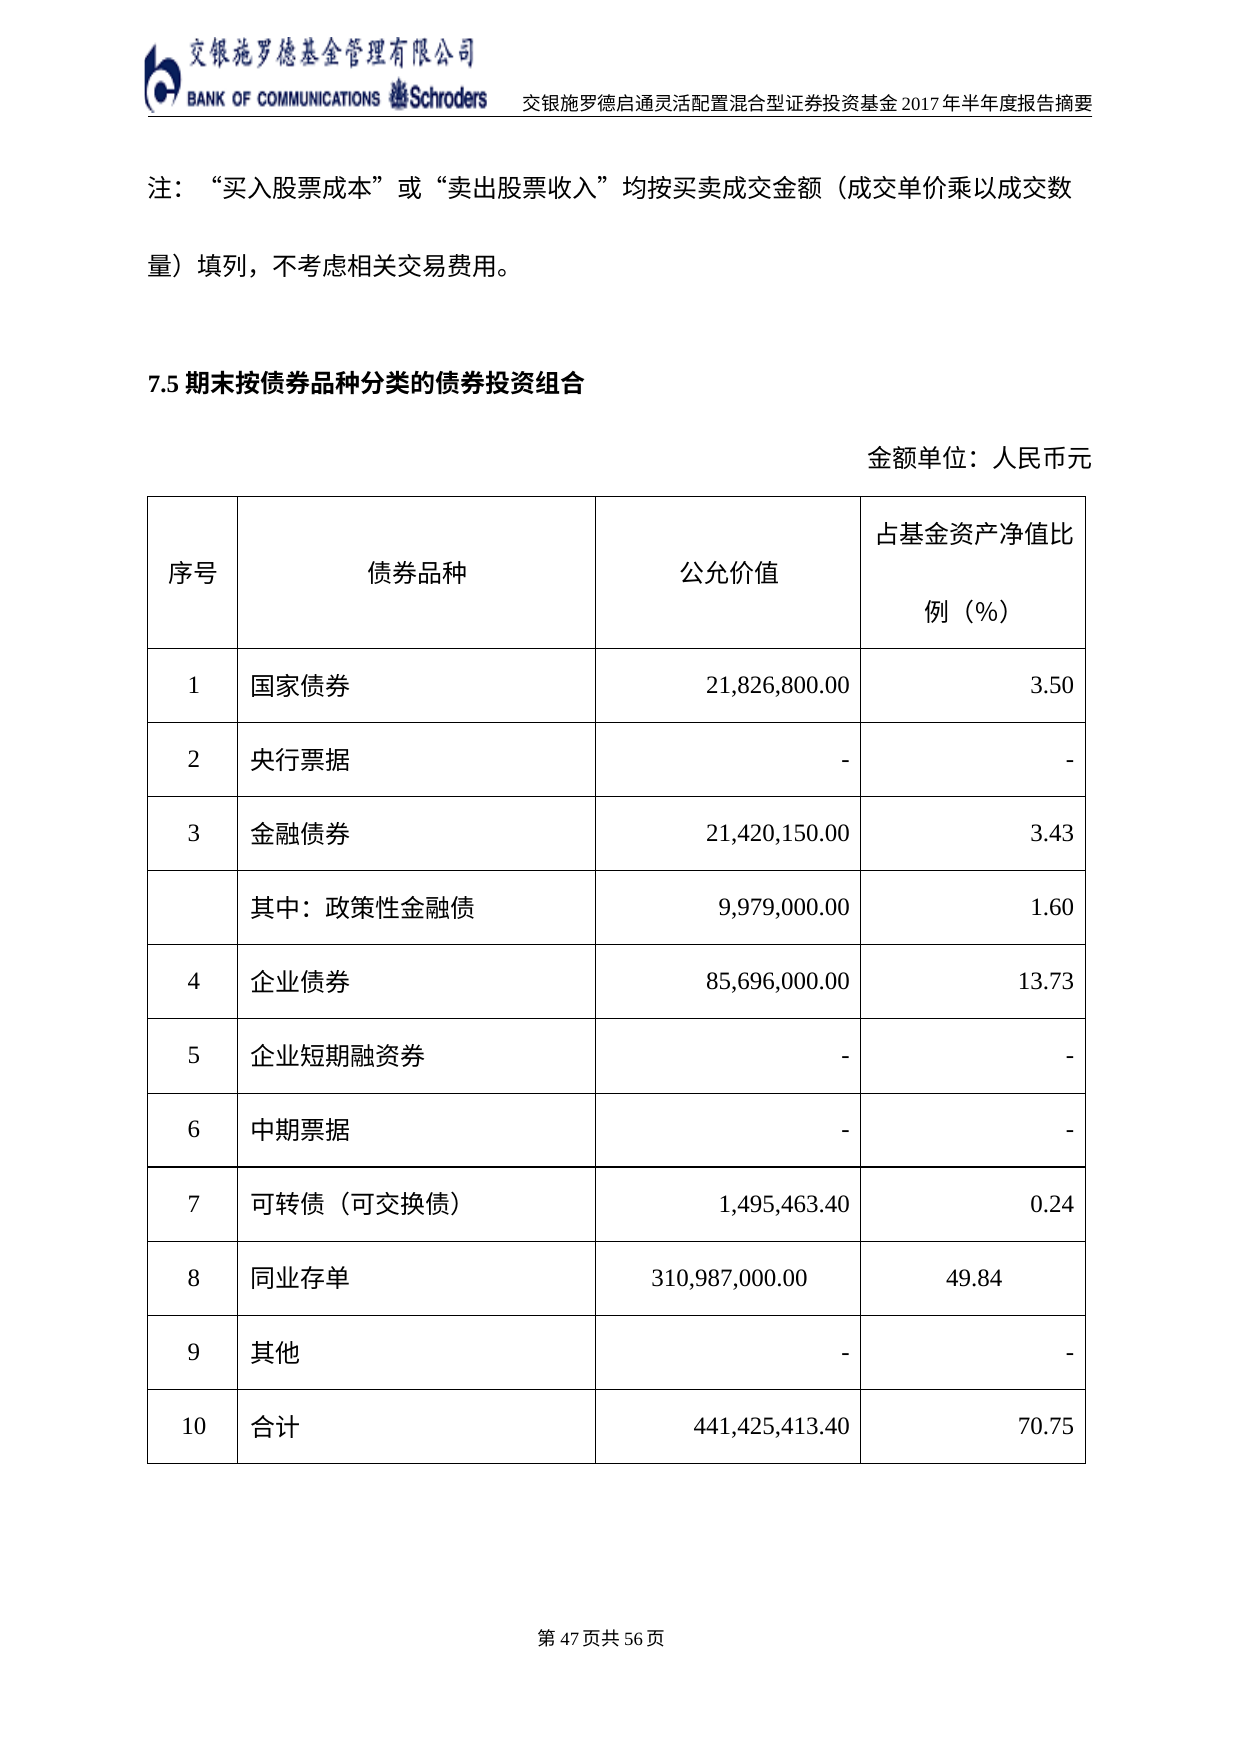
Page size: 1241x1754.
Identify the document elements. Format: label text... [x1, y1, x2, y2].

table_cell - [596, 1316, 860, 1389]
table_cell 7 [148, 1168, 237, 1241]
table_cell 310,987,000.00 [596, 1242, 860, 1314]
table_header 序号 [148, 497, 237, 648]
table_cell 3.50 [861, 649, 1085, 722]
table_cell 企业债券 [238, 945, 595, 1018]
table_cell - [596, 723, 860, 796]
table_cell 3 [148, 797, 237, 870]
table_cell 国家债券 [238, 649, 595, 722]
table_cell 中期票据 [238, 1094, 595, 1166]
subtitle 7.5 期末按债券品种分类的债券投资组合 [148, 349, 1092, 414]
table_cell 441,425,413.40 [596, 1390, 860, 1463]
table_cell 同业存单 [238, 1242, 595, 1314]
table_cell 其他 [238, 1316, 595, 1389]
table_cell 2 [148, 723, 237, 796]
table_cell 21,420,150.00 [596, 797, 860, 870]
table_cell 9,979,000.00 [596, 871, 860, 944]
table_cell 1.60 [861, 871, 1085, 944]
table_cell 1,495,463.40 [596, 1168, 860, 1241]
table_header 公允价值 [596, 497, 860, 648]
table_cell 企业短期融资券 [238, 1019, 595, 1092]
table_cell 6 [148, 1094, 237, 1166]
table_cell 合计 [238, 1390, 595, 1463]
table_cell 5 [148, 1019, 237, 1092]
table_cell 0.24 [861, 1168, 1085, 1241]
table_cell - [861, 1019, 1085, 1092]
table_cell 8 [148, 1242, 237, 1314]
table_cell 9 [148, 1316, 237, 1389]
text 金额单位：人民币元 [149, 424, 1092, 489]
table_cell - [861, 723, 1085, 796]
text 注：“买入股票成本”或“卖出股票收入”均按买卖成交金额（成交单价乘以成交数量）填列，不考虑相关交易费用。 [148, 154, 1092, 297]
table_cell 央行票据 [238, 723, 595, 796]
table_cell [148, 871, 237, 944]
table_cell 金融债券 [238, 797, 595, 870]
table_cell 1 [148, 649, 237, 722]
table_cell 10 [148, 1390, 237, 1463]
table_cell 70.75 [861, 1390, 1085, 1463]
table_cell 可转债（可交换债） [238, 1168, 595, 1241]
table_cell 3.43 [861, 797, 1085, 870]
table_cell 其中：政策性金融债 [238, 871, 595, 944]
table_cell 4 [148, 945, 237, 1018]
table_cell - [596, 1019, 860, 1092]
table_cell 13.73 [861, 945, 1085, 1018]
table_cell - [861, 1316, 1085, 1389]
table_header 债券品种 [238, 497, 595, 648]
table_header 占基金资产净值比例（％） [861, 497, 1085, 648]
table_cell - [861, 1094, 1085, 1166]
picture [144, 37, 487, 113]
table_cell 21,826,800.00 [596, 649, 860, 722]
table_cell - [596, 1094, 860, 1166]
table_cell 49.84 [861, 1242, 1085, 1314]
table_cell 85,696,000.00 [596, 945, 860, 1018]
